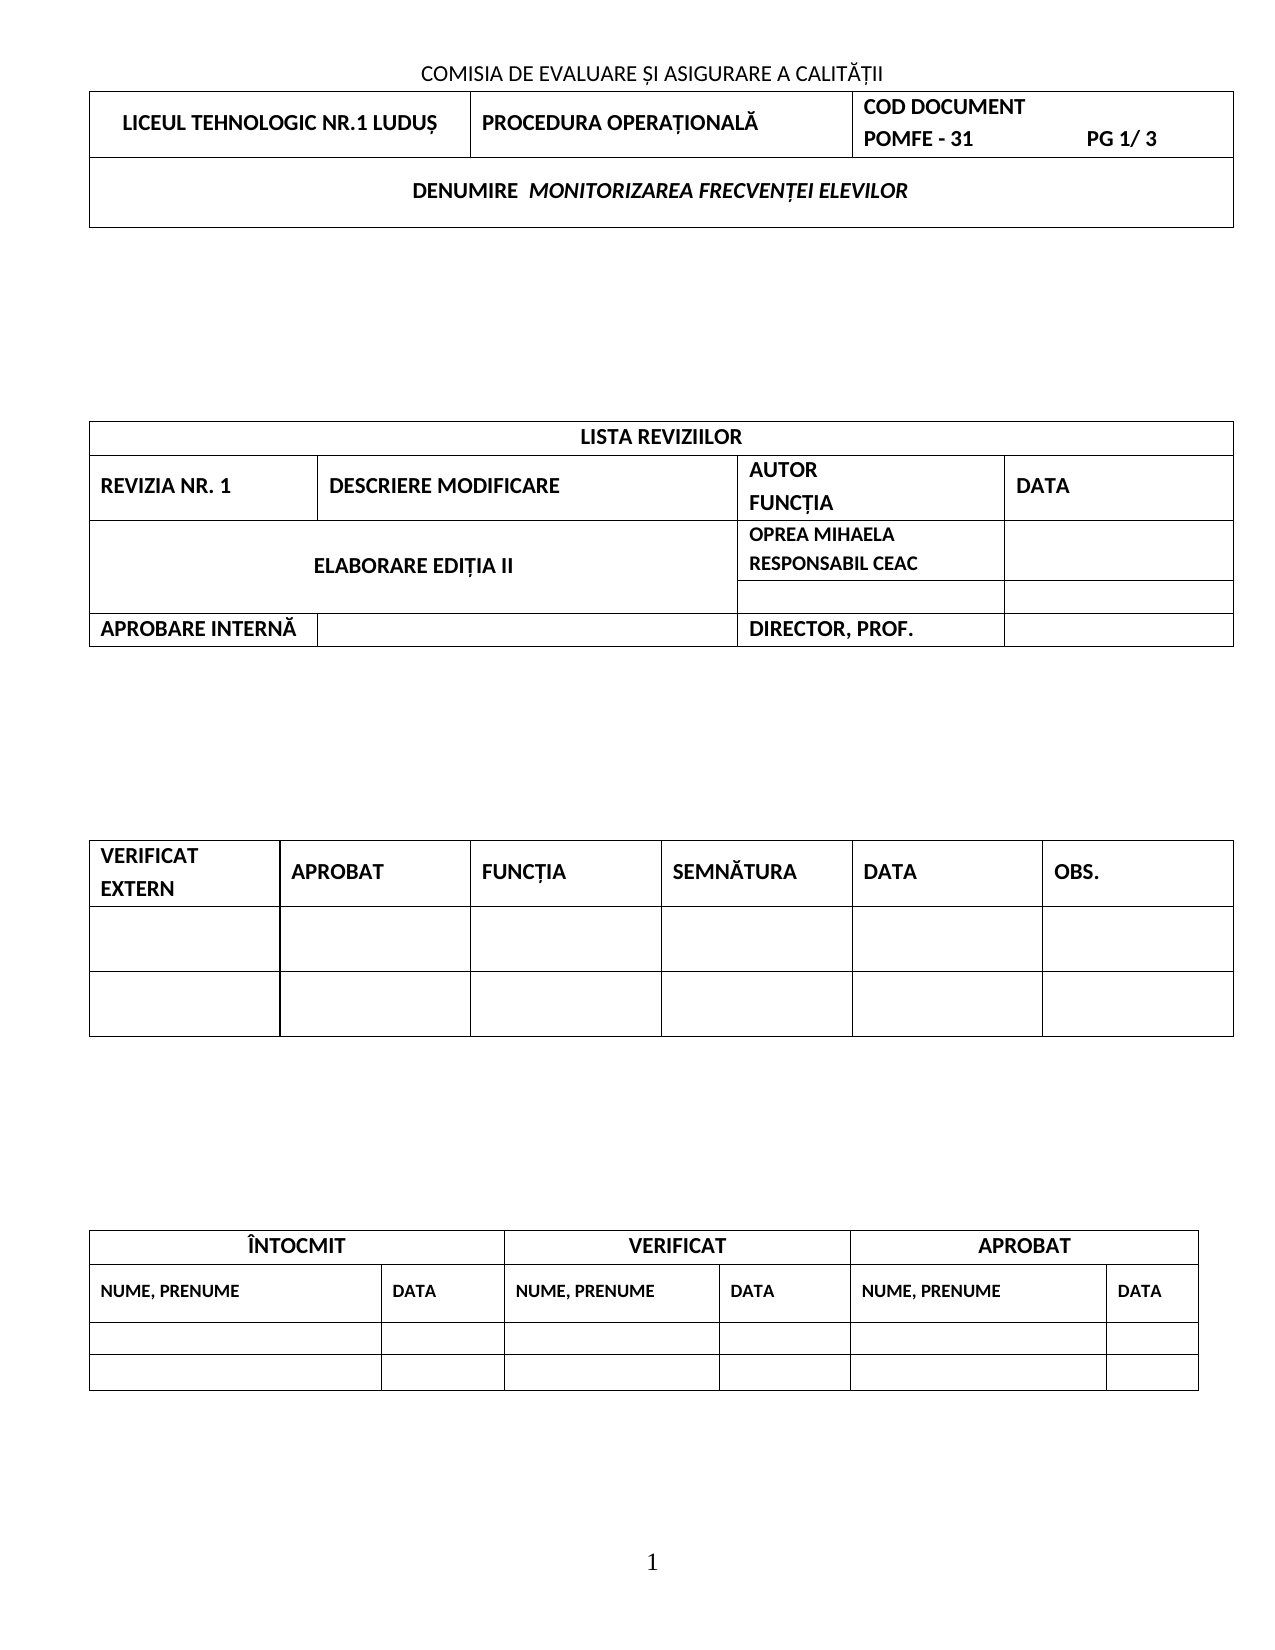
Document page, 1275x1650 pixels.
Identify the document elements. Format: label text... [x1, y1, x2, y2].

table_cell NUME, PRENUME [90, 1265, 381, 1322]
table_header PROCEDURA OPERAŢIONALĂ [471, 92, 852, 157]
table_header VERIFICAT [505, 1231, 850, 1264]
text COMISIA DE EVALUARE ŞI ASIGURARE A CALITĂŢII [89, 59, 1216, 87]
table_cell [851, 1355, 1106, 1389]
table_cell DATA [1005, 456, 1233, 520]
table_cell [1107, 1323, 1198, 1354]
table_cell [90, 1323, 381, 1354]
table_cell [505, 1355, 719, 1389]
table_cell [90, 972, 279, 1036]
table_cell [720, 1355, 850, 1389]
table_cell REVIZIA NR. 1 [90, 456, 317, 520]
table_header LICEUL TEHNOLOGIC NR.1 LUDUŞ [90, 92, 470, 157]
table_cell [281, 907, 470, 971]
table_cell AUTOR FUNCŢIA [738, 456, 1004, 520]
table_header LISTA REVIZIILOR [90, 422, 1233, 454]
table_cell OPREA MIHAELA RESPONSABIL CEAC [738, 521, 1004, 580]
table_header APROBAT [851, 1231, 1198, 1264]
table_header ÎNTOCMIT [90, 1231, 504, 1264]
table_cell DENUMIRE MONITORIZAREA FRECVENŢEI ELEVILOR [90, 158, 1233, 227]
table_cell ELABORARE EDIŢIA II [90, 521, 737, 613]
table_cell [720, 1323, 850, 1354]
table_cell [382, 1323, 504, 1354]
table_cell NUME, PRENUME [851, 1265, 1106, 1322]
table_cell [853, 907, 1042, 971]
table_cell [1107, 1355, 1198, 1389]
table_cell [281, 972, 470, 1036]
table_header VERIFICAT EXTERN [90, 841, 279, 906]
table_cell [1043, 907, 1233, 971]
table_cell DATA [382, 1265, 504, 1322]
table_cell [505, 1323, 719, 1354]
table_header COD DOCUMENT POMFE - 31 PG 1/ 3 [853, 92, 1233, 157]
table_cell [851, 1323, 1106, 1354]
table_cell [662, 907, 852, 971]
table_cell [471, 972, 661, 1036]
table_header DATA [853, 841, 1042, 906]
table_cell [1005, 614, 1233, 646]
table_cell [853, 972, 1042, 1036]
table_cell DIRECTOR, PROF. [738, 614, 1004, 646]
table_cell [738, 581, 1004, 613]
table_cell [382, 1355, 504, 1389]
table_cell [90, 1355, 381, 1389]
table_cell [1005, 581, 1233, 613]
table_cell NUME, PRENUME [505, 1265, 719, 1322]
table_cell [318, 614, 737, 646]
table_cell [90, 907, 279, 971]
table_cell [1043, 972, 1233, 1036]
table_cell DATA [1107, 1265, 1198, 1322]
table_header SEMNĂTURA [662, 841, 852, 906]
table_header APROBAT [281, 841, 470, 906]
table_cell [1005, 521, 1233, 580]
table_header FUNCŢIA [471, 841, 661, 906]
table_cell DESCRIERE MODIFICARE [318, 456, 737, 520]
table_cell DATA [720, 1265, 850, 1322]
table_cell [471, 907, 661, 971]
table_cell APROBARE INTERNĂ [90, 614, 317, 646]
table_cell [662, 972, 852, 1036]
table_header OBS. [1043, 841, 1233, 906]
